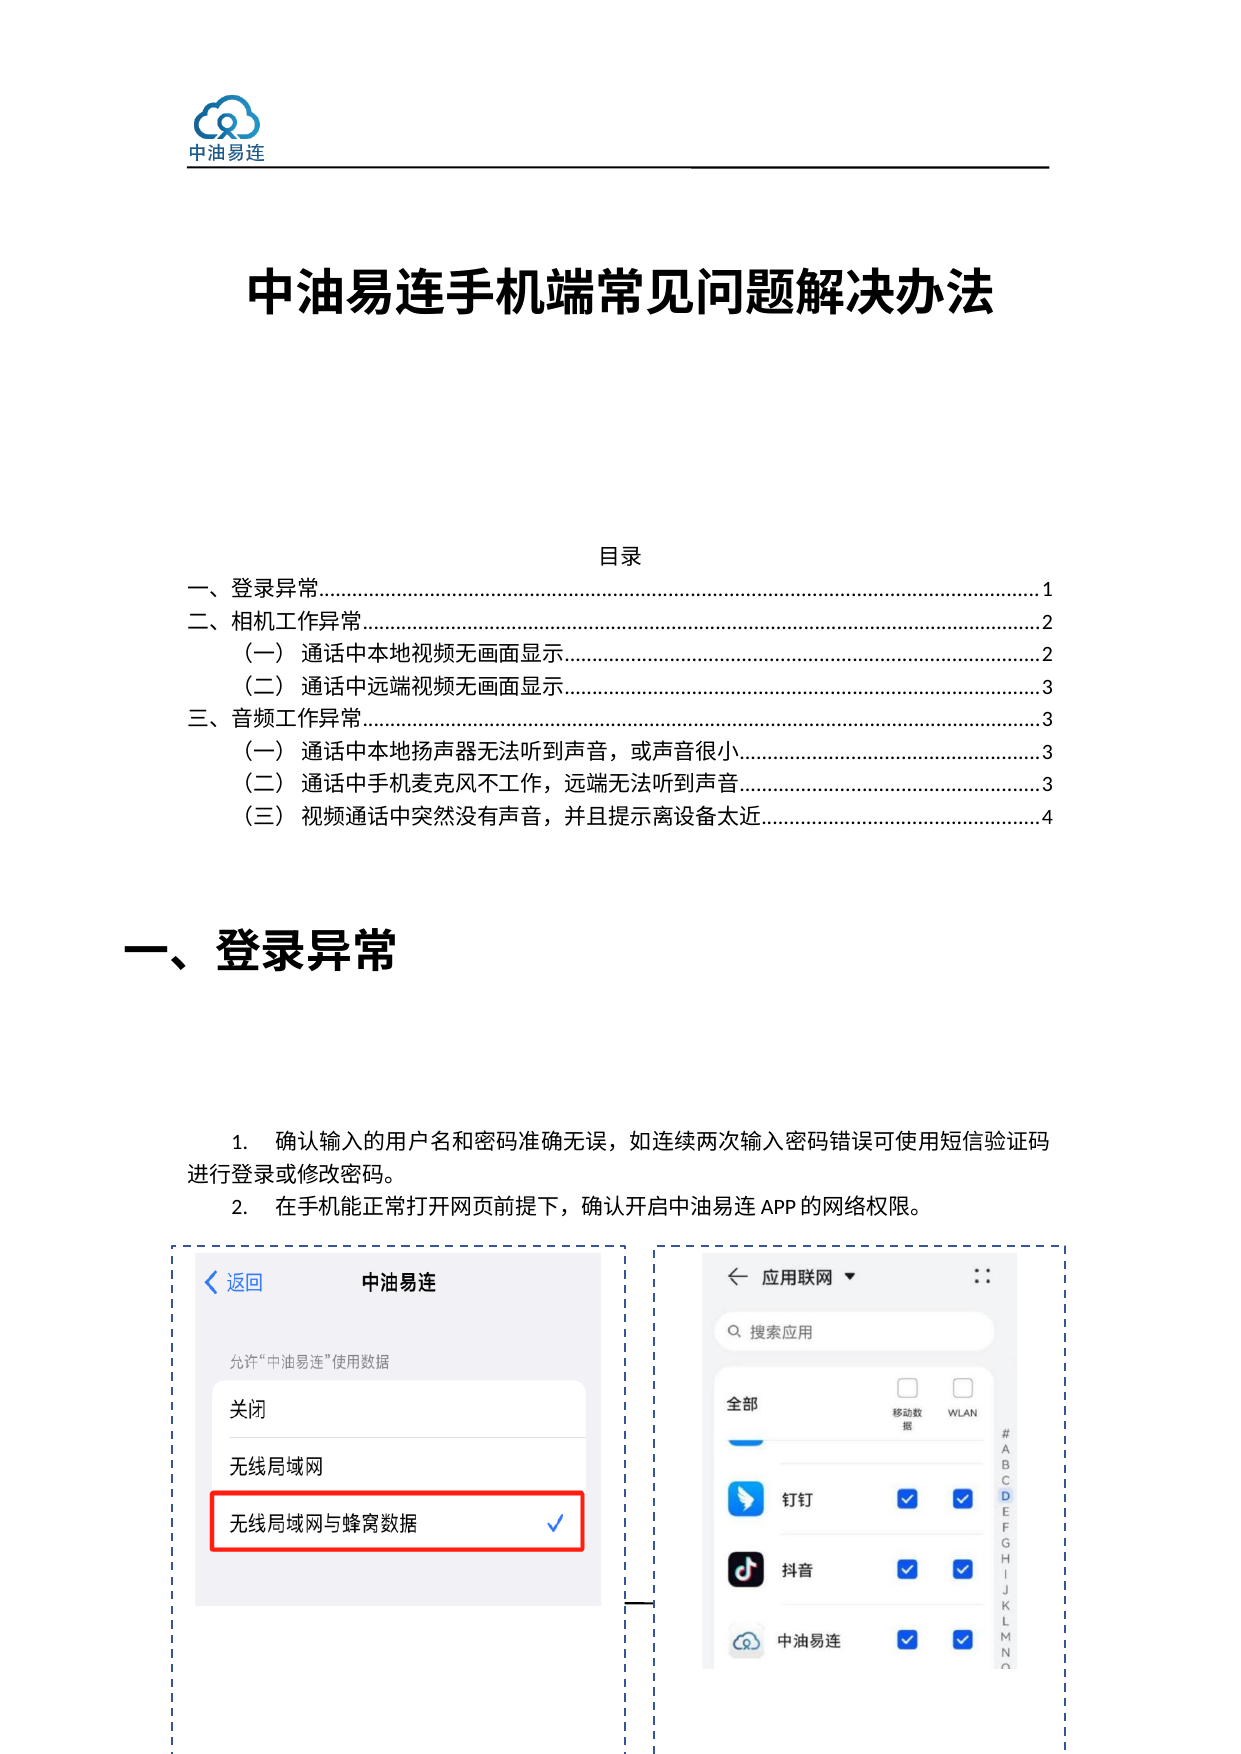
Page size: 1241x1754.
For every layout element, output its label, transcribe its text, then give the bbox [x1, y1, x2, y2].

picture [702, 1253, 1018, 1669]
subtitle 一、登录异常 [123, 899, 1053, 996]
picture [187, 90, 266, 169]
subtitle 中油易连手机端常见问题解决办法 [187, 240, 1053, 338]
list 确认输入的用户名和密码准确无误，如连续两次输入密码错误可使用短信验证码进行登录或修改密码。 [187, 1124, 1053, 1189]
list 在手机能正常打开网页前提下，确认开启中油易连APP的网络权限。 [187, 1189, 1053, 1221]
picture [195, 1253, 602, 1606]
